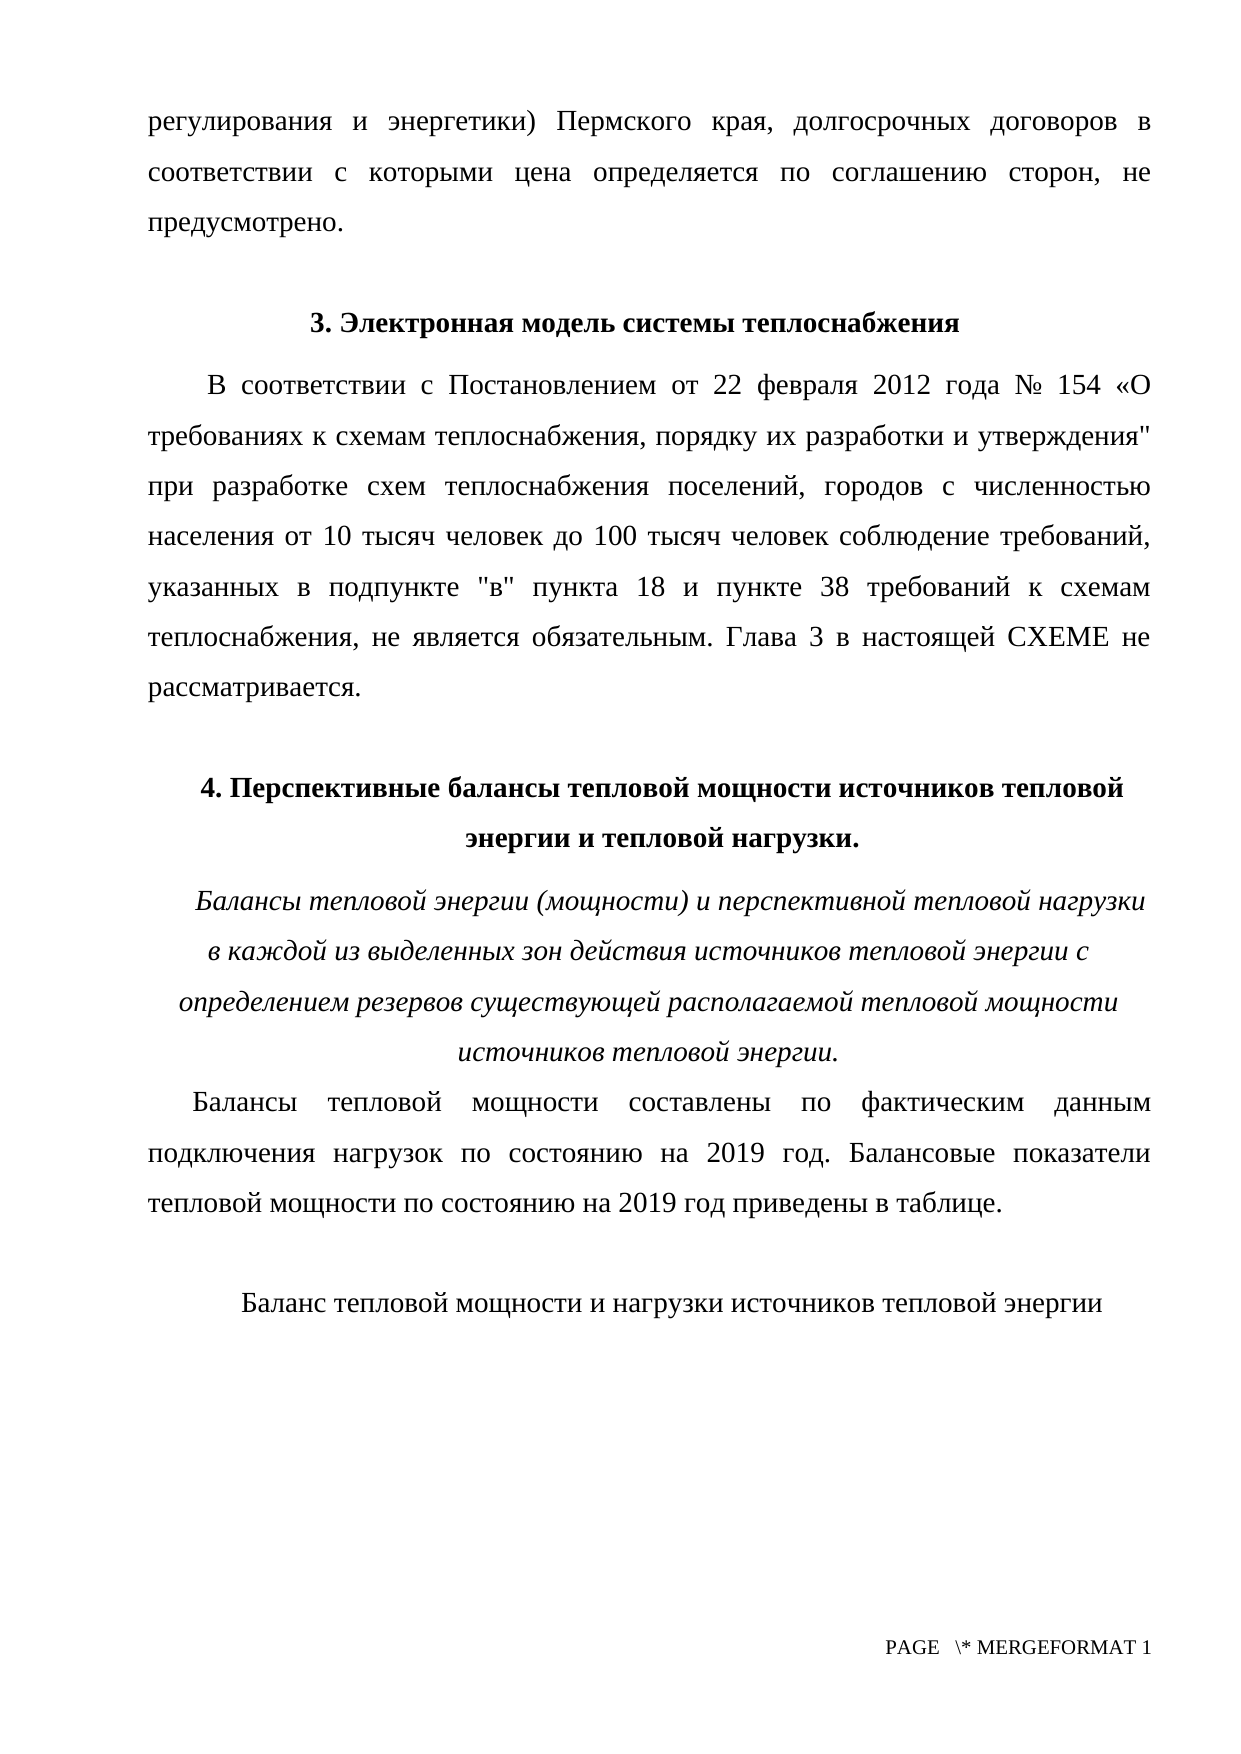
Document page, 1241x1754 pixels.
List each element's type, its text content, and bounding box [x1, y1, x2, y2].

text Балансы тепловой мощности составлены по фактическим данным подключения нагрузок по состоянию на 2019 год. Балансовые показатели тепловой мощности по состоянию на 2019 год приведены в таблице. [148, 1084, 1152, 1218]
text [148, 103, 1152, 238]
text Балансы тепловой энергии (мощности) и перспективной тепловой нагрузки в каждой из выделенных зон действия источников тепловой энергии с определением резервов существующей располагаемой тепловой мощности источников тепловой энергии. [148, 883, 1152, 1068]
subtitle 4. Перспективные балансы тепловой мощности источников тепловой энергии и тепловой нагрузки. [173, 770, 1152, 854]
text В соответствии с Постановлением от 22 февраля 2012 года № 154 «О требованиях к схемам теплоснабжения, порядку их разработки и утверждения" при разработке схем теплоснабжения поселений, городов с численностью населения от 10 тысяч человек до 100 тысяч человек соблюдение требований, указанных в подпункте "в" пункта 18 и пункте 38 требований к схемам теплоснабжения, не является обязательным. Глава 3 в настоящей СХЕМЕ не рассматривается. [148, 367, 1152, 703]
text Баланс тепловой мощности и нагрузки источников тепловой энергии [148, 1286, 1152, 1319]
subtitle 3. Электронная модель системы теплоснабжения [118, 305, 1152, 338]
